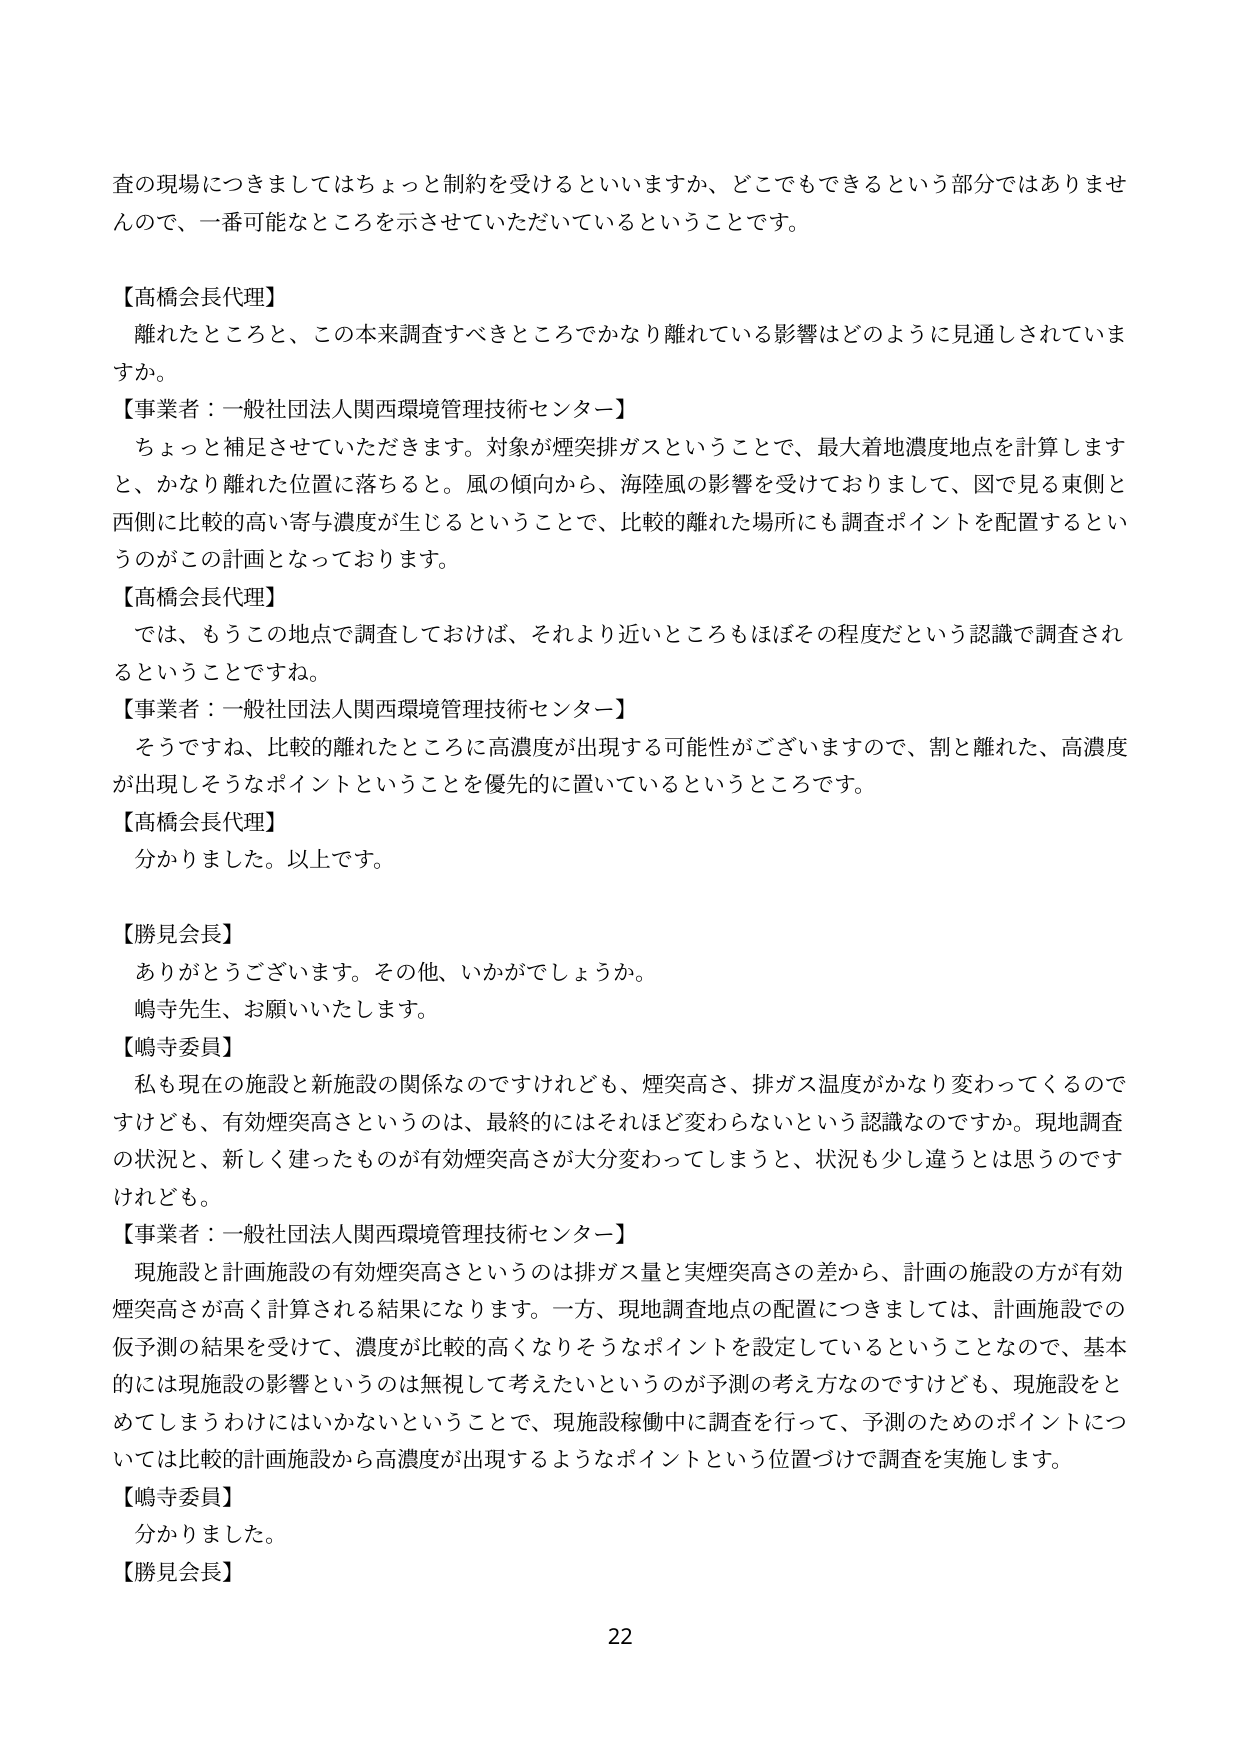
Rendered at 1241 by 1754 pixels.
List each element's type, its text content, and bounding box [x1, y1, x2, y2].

text 現施設と計画施設の有効煙突高さというのは排ガス量と実煙突高さの差から、計画の施設の方が有効煙突高さが高く計算される結果になります。一方、現地調査地点の配置につきましては、計画施設での仮予測の結果を受けて、濃度が比較的高くなりそうなポイントを設定しているということなので、基本的には現施設の影響というのは無視して考えたいというのが予測の考え方なのですけども、現施設をとめてしまうわけにはいかないということで、現施設稼働中に調査を行って、予測のためのポイントについては比較的計画施設から高濃度が出現するようなポイントという位置づけで調査を実施します。 [112, 1252, 1128, 1477]
text 【嶋寺委員】 [112, 1477, 1128, 1514]
text 私も現在の施設と新施設の関係なのですけれども、煙突高さ、排ガス温度がかなり変わってくるのですけども、有効煙突高さというのは、最終的にはそれほど変わらないという認識なのですか。現地調査の状況と、新しく建ったものが有効煙突高さが大分変わってしまうと、状況も少し違うとは思うのですけれども。 [112, 1064, 1128, 1214]
text 離れたところと、この本来調査すべきところでかなり離れている影響はどのように見通しされていますか。 [112, 314, 1128, 389]
text 【髙橋会長代理】 [112, 802, 1128, 839]
text ちょっと補足させていただきます。対象が煙突排ガスということで、最大着地濃度地点を計算しますと、かなり離れた位置に落ちると。風の傾向から、海陸風の影響を受けておりまして、図で見る東側と西側に比較的高い寄与濃度が生じるということで、比較的離れた場所にも調査ポイントを配置するというのがこの計画となっております。 [112, 427, 1128, 577]
text 【事業者：一般社団法人関西環境管理技術センター】 [112, 689, 1128, 727]
text 【髙橋会長代理】 [112, 277, 1128, 314]
text ありがとうございます。その他、いかがでしょうか。 [112, 952, 1128, 989]
text そうですね、比較的離れたところに高濃度が出現する可能性がございますので、割と離れた、高濃度が出現しそうなポイントということを優先的に置いているというところです。 [112, 727, 1128, 802]
text 【髙橋会長代理】 [112, 577, 1128, 614]
text 【事業者：一般社団法人関西環境管理技術センター】 [112, 389, 1128, 427]
text 【勝見会長】 [112, 1552, 1128, 1589]
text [112, 164, 1128, 239]
text 嶋寺先生、お願いいたします。 [112, 989, 1128, 1027]
text 【勝見会長】 [112, 914, 1128, 952]
text 分かりました。以上です。 [112, 839, 1128, 877]
text 【嶋寺委員】 [112, 1027, 1128, 1064]
text 【事業者：一般社団法人関西環境管理技術センター】 [112, 1214, 1128, 1252]
text では、もうこの地点で調査しておけば、それより近いところもほぼその程度だという認識で調査されるということですね。 [112, 614, 1128, 689]
text 分かりました。 [112, 1514, 1128, 1552]
